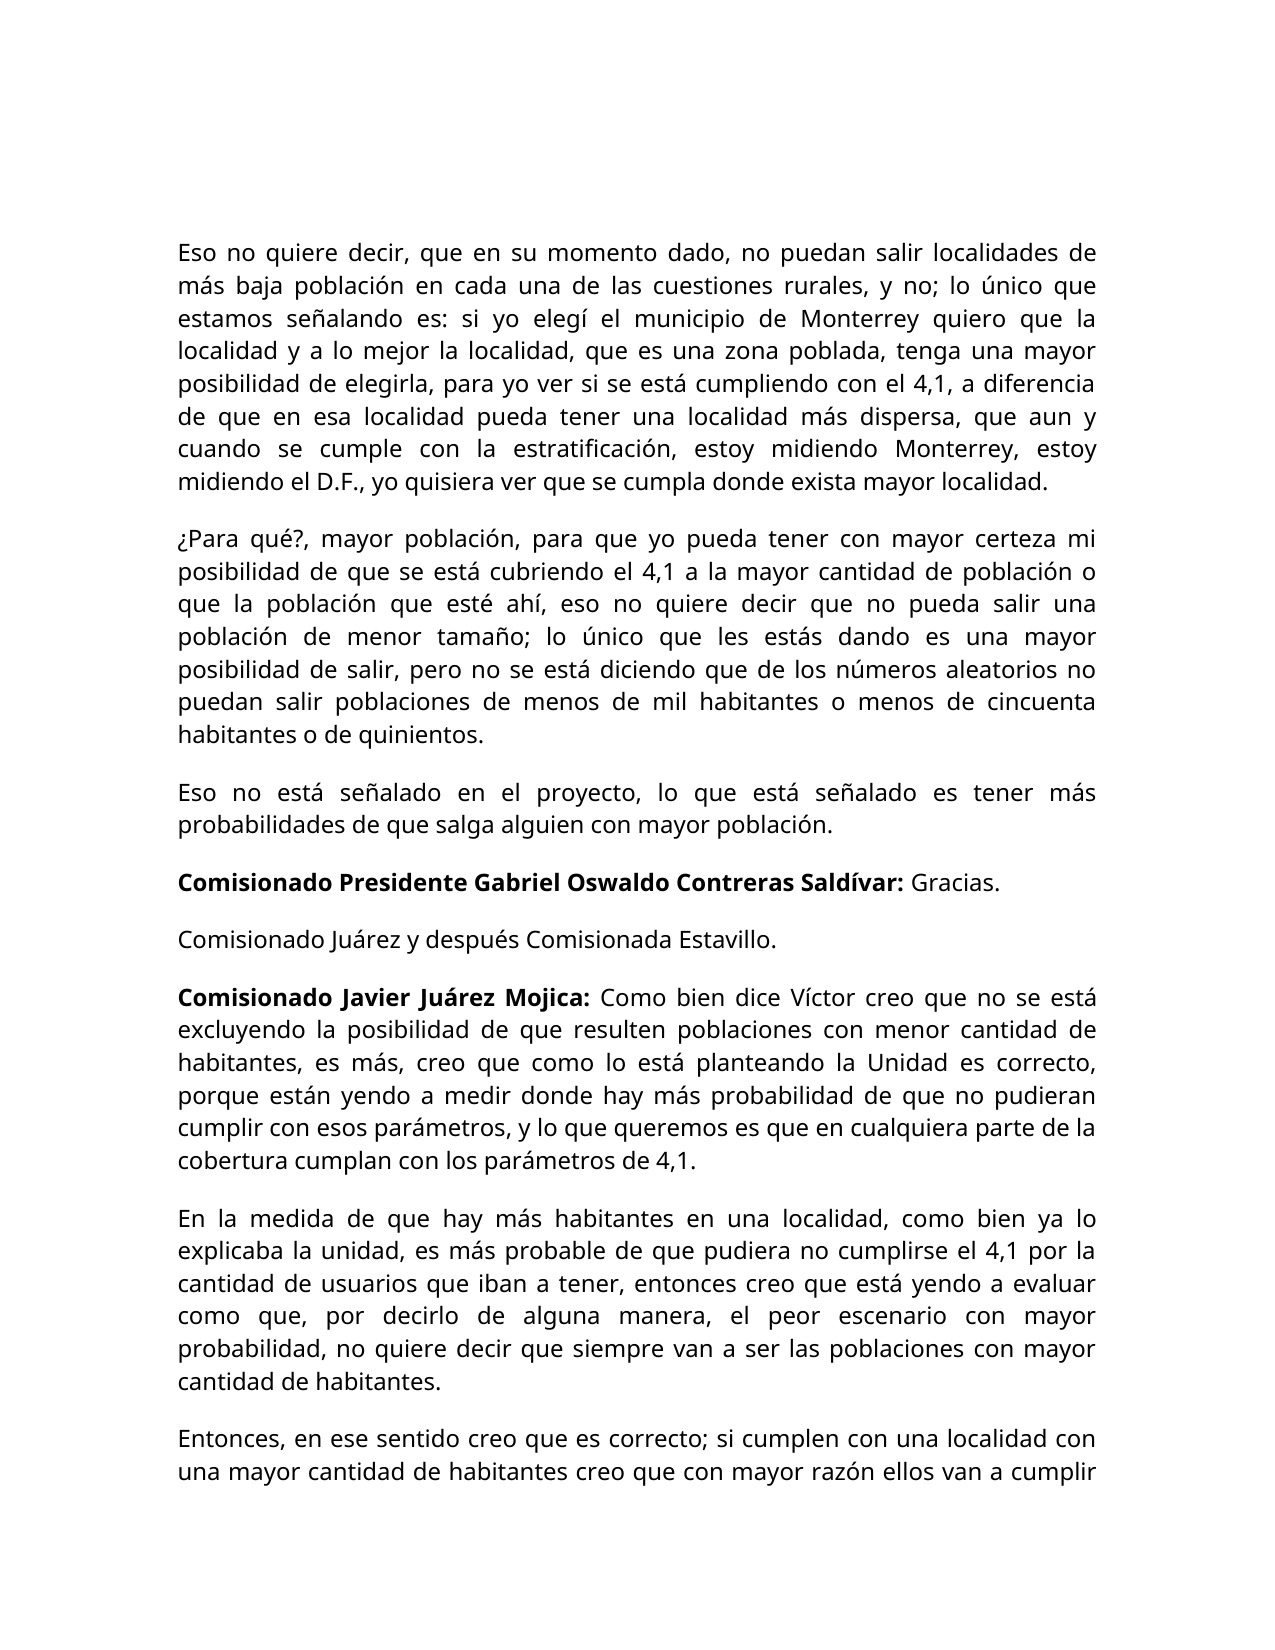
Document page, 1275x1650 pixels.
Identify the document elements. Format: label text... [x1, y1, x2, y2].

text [177, 1422, 1098, 1487]
text Eso no quiere decir, que en su momento dado, no puedan salir localidades de más baja población en cada una de las cuestiones rurales, y no; lo único que estamos señalando es: si yo elegí el municipio de Monterrey quiero que la localidad y a lo mejor la localidad, que es una zona poblada, tenga una mayor posibilidad de elegirla, para yo ver si se está cumpliendo con el 4,1, a diferencia de que en esa localidad pueda tener una localidad más dispersa, que aun y cuando se cumple con la estratificación, estoy midiendo Monterrey, estoy midiendo el D.F., yo quisiera ver que se cumpla donde exista mayor localidad. [177, 236, 1098, 497]
text ¿Para qué?, mayor población, para que yo pueda tener con mayor certeza mi posibilidad de que se está cubriendo el 4,1 a la mayor cantidad de población o que la población que esté ahí, eso no quiere decir que no pueda salir una población de menor tamaño; lo único que les estás dando es una mayor posibilidad de salir, pero no se está diciendo que de los números aleatorios no puedan salir poblaciones de menos de mil habitantes o menos de cincuenta habitantes o de quinientos. [177, 522, 1098, 750]
text Eso no está señalado en el proyecto, lo que está señalado es tener más probabilidades de que salga alguien con mayor población. [177, 775, 1098, 841]
text Comisionado Juárez y después Comisionada Estavillo. [177, 923, 1098, 956]
text En la medida de que hay más habitantes en una localidad, como bien ya lo explicaba la unidad, es más probable de que pudiera no cumplirse el 4,1 por la cantidad de usuarios que iban a tener, entonces creo que está yendo a evaluar como que, por decirlo de alguna manera, el peor escenario con mayor probabilidad, no quiere decir que siempre van a ser las poblaciones con mayor cantidad de habitantes. [177, 1201, 1098, 1397]
text Comisionado Javier Juárez Mojica: Como bien dice Víctor creo que no se está excluyendo la posibilidad de que resulten poblaciones con menor cantidad de habitantes, es más, creo que como lo está planteando la Unidad es correcto, porque están yendo a medir donde hay más probabilidad de que no pudieran cumplir con esos parámetros, y lo que queremos es que en cualquiera parte de la cobertura cumplan con los parámetros de 4,1. [177, 981, 1098, 1176]
text Comisionado Presidente Gabriel Oswaldo Contreras Saldívar: Gracias. [177, 866, 1098, 898]
